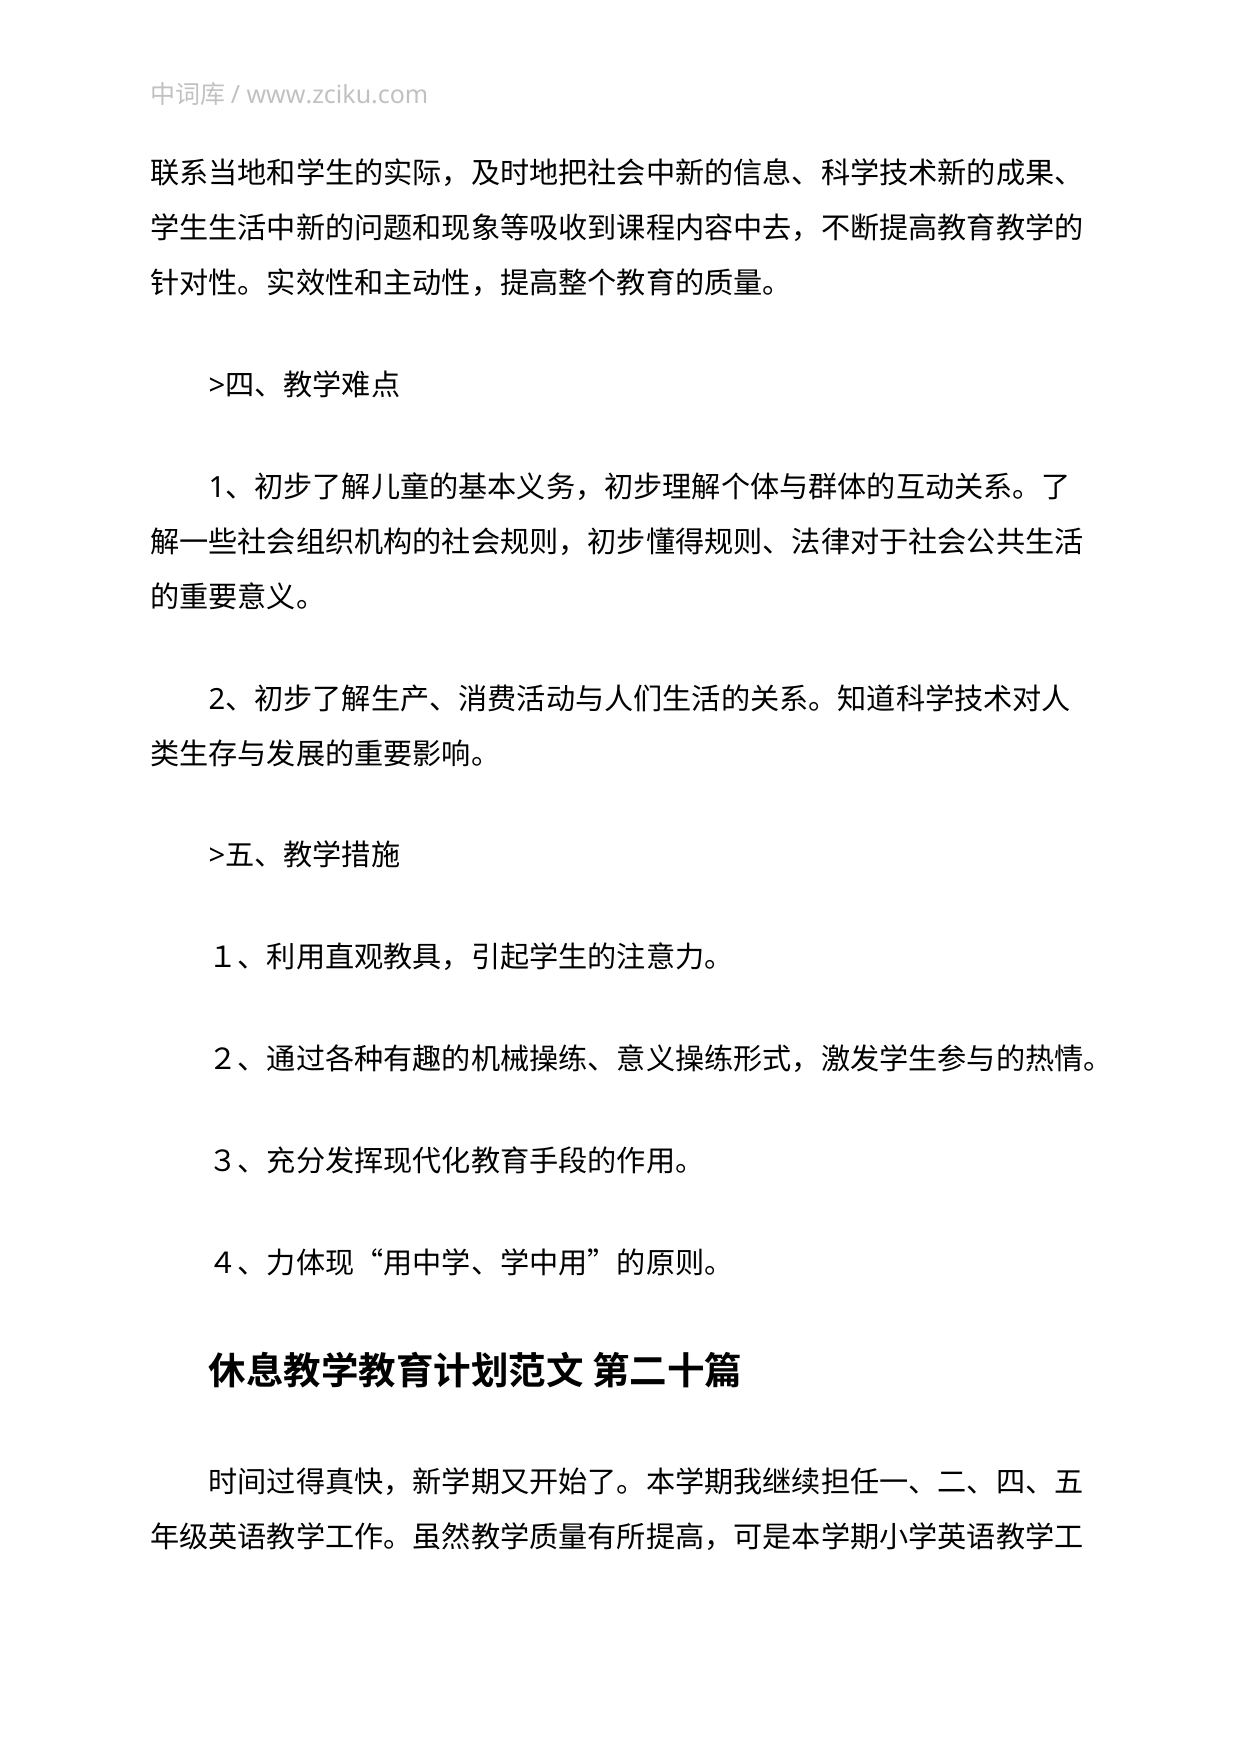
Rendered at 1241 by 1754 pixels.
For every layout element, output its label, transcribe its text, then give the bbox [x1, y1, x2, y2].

text 2、初步了解生产、消费活动与人们生活的关系。知道科学技术对人类生存与发展的重要影响。 [150, 675, 1090, 772]
text ４、力体现“用中学、学中用”的原则。 [150, 1239, 1090, 1282]
text 1、初步了解儿童的基本义务，初步理解个体与群体的互动关系。了解一些社会组织机构的社会规则，初步懂得规则、法律对于社会公共生活的重要意义。 [150, 463, 1090, 616]
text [150, 150, 1090, 302]
text ２、通过各种有趣的机械操练、意义操练形式，激发学生参与的热情。 [150, 1036, 1090, 1078]
text １、利用直观教具，引起学生的注意力。 [150, 934, 1090, 976]
text >五、教学措施 [150, 832, 1090, 874]
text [150, 1458, 1090, 1556]
text >四、教学难点 [150, 362, 1090, 404]
text ３、充分发挥现代化教育手段的作用。 [150, 1137, 1090, 1180]
text 休息教学教育计划范文 第二十篇 [150, 1341, 1090, 1395]
